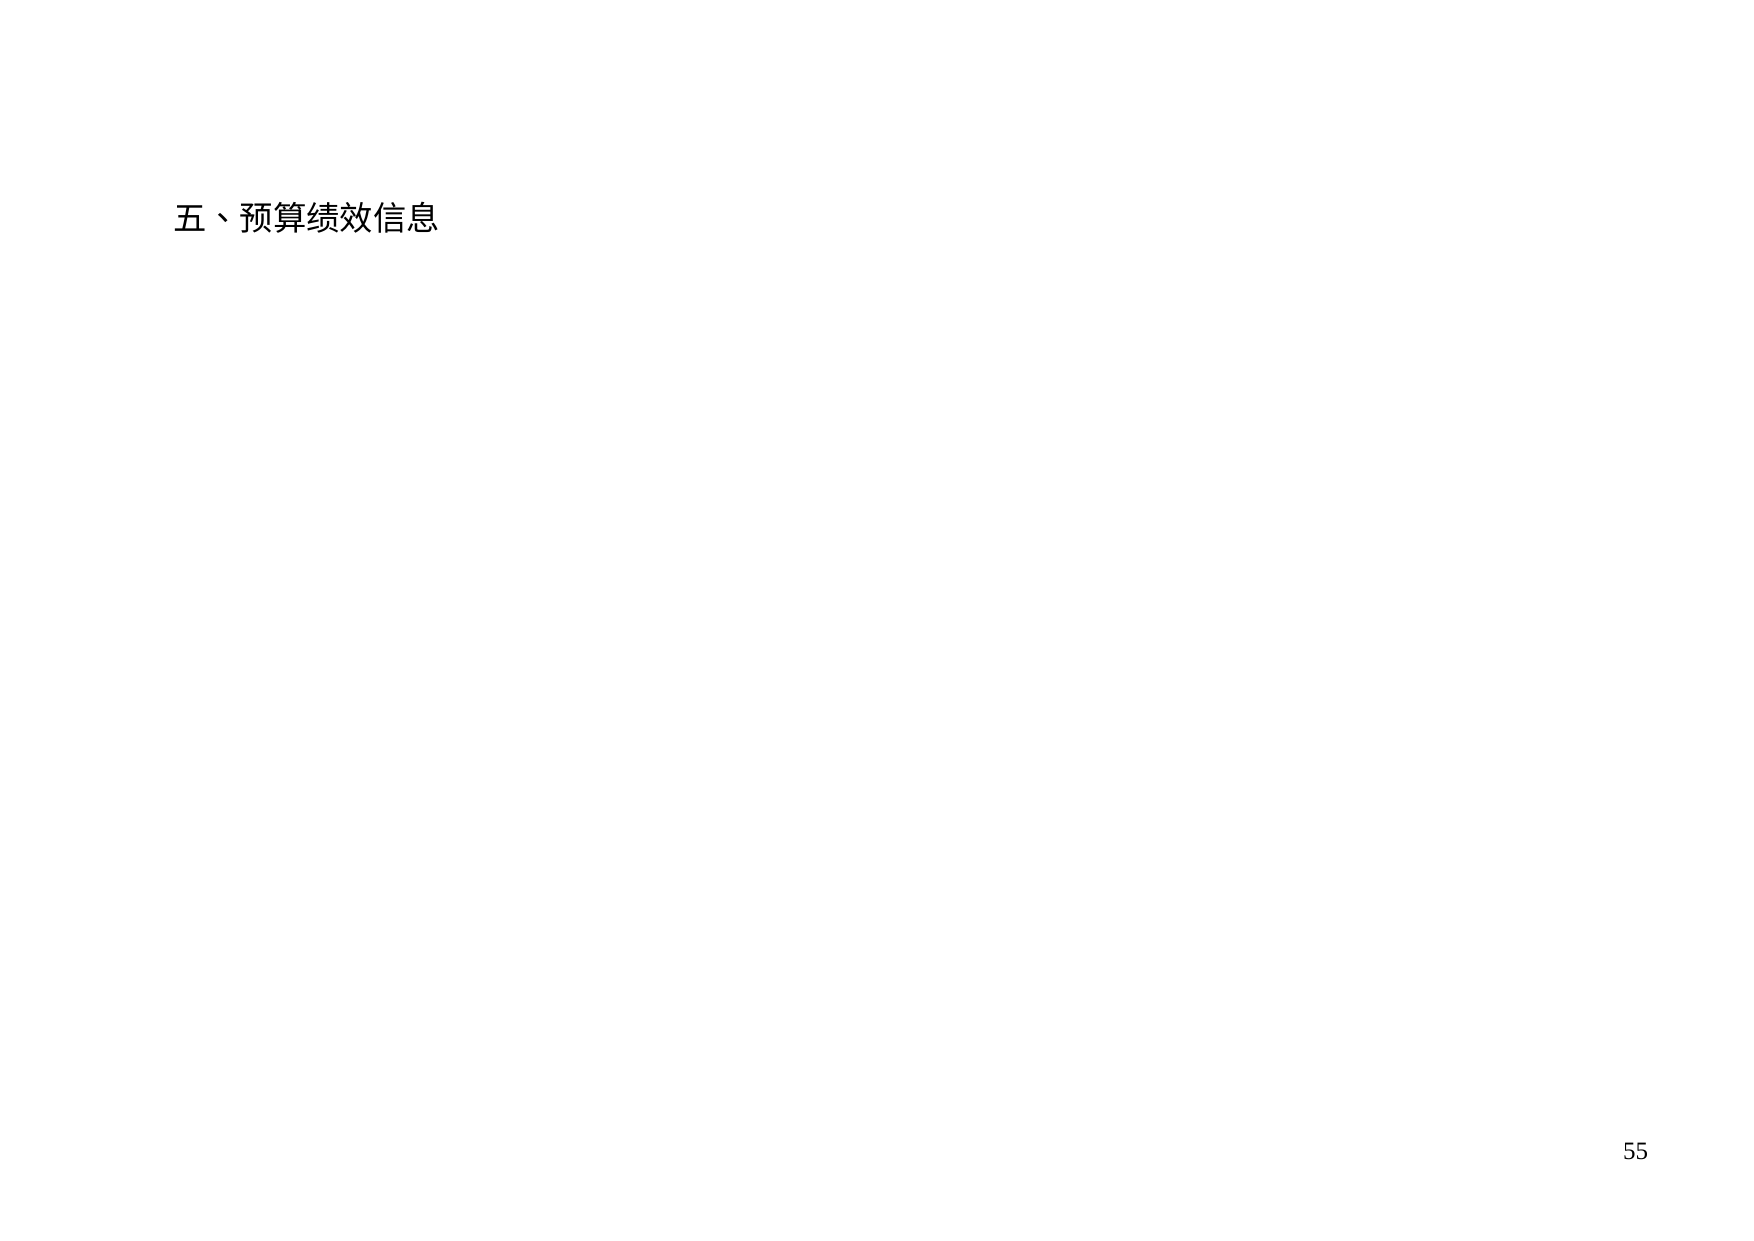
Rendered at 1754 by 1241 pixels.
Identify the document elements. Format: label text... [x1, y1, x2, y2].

text 五、预算绩效信息 [106, 195, 1648, 240]
